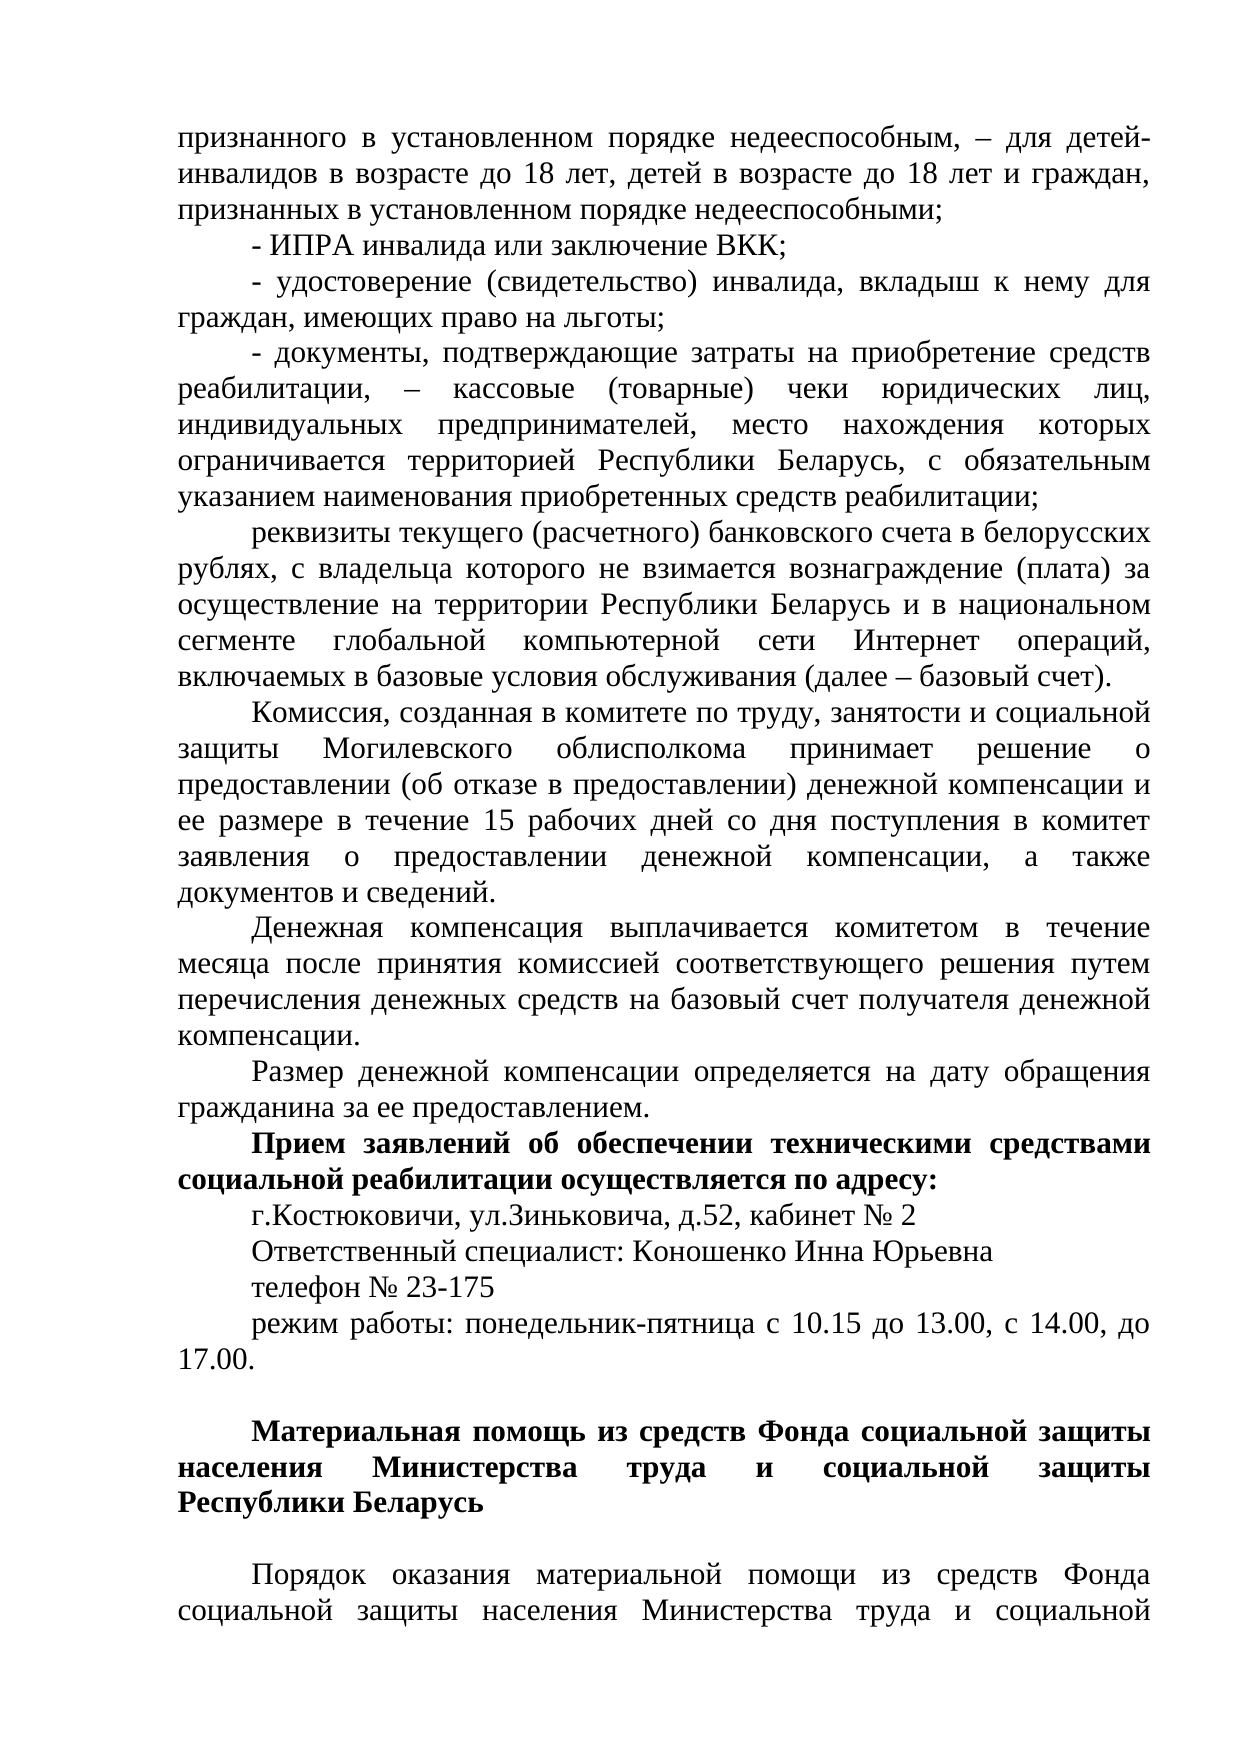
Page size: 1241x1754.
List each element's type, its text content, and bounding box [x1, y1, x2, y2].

text Ответственный специалист: Коношенко Инна Юрьевна [177, 1232, 1152, 1268]
text режим работы: понедельник-пятница с 10.15 до 13.00, с 14.00, до 17.00. [177, 1304, 1152, 1376]
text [177, 1556, 1152, 1627]
text Размер денежной компенсации определяется на дату обращения гражданина за ее предоставлением. [177, 1052, 1152, 1124]
text г.Костюковичи, ул.Зиньковича, д.52, кабинет № 2 [177, 1196, 1152, 1232]
text - документы, подтверждающие затраты на приобретение средств реабилитации, – кассовые (товарные) чеки юридических лиц, индивидуальных предпринимателей, место нахождения которых ограничивается территорией Республики Беларусь, с обязательным указанием наименования приобретенных средств реабилитации; [177, 334, 1152, 513]
text - удостоверение (свидетельство) инвалида, вкладыш к нему для граждан, имеющих право на льготы; [177, 262, 1152, 334]
text реквизиты текущего (расчетного) банковского счета в белорусских рублях, с владельца которого не взимается вознаграждение (плата) за осуществление на территории Республики Беларусь и в национальном сегменте глобальной компьютерной сети Интернет операций, включаемых в базовые условия обслуживания (далее – базовый счет). [177, 513, 1152, 693]
text Материальная помощь из средств Фонда социальной защиты населения Министерства труда и социальной защиты Республики Беларусь [177, 1412, 1152, 1520]
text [177, 118, 1152, 226]
text Комиссия, созданная в комитете по труду, занятости и социальной защиты Могилевского облисполкома принимает решение о предоставлении (об отказе в предоставлении) денежной компенсации и ее размере в течение 15 рабочих дней со дня поступления в комитет заявления о предоставлении денежной компенсации, а также документов и сведений. [177, 693, 1152, 909]
text телефон № 23-175 [251, 1268, 1152, 1304]
text - ИПРА инвалида или заключение ВКК; [177, 226, 1152, 262]
text Денежная компенсация выплачивается комитетом в течение месяца после принятия комиссией соответствующего решения путем перечисления денежных средств на базовый счет получателя денежной компенсации. [177, 909, 1152, 1052]
text Прием заявлений об обеспечении техническими средствами социальной реабилитации осуществляется по адресу: [177, 1124, 1152, 1196]
